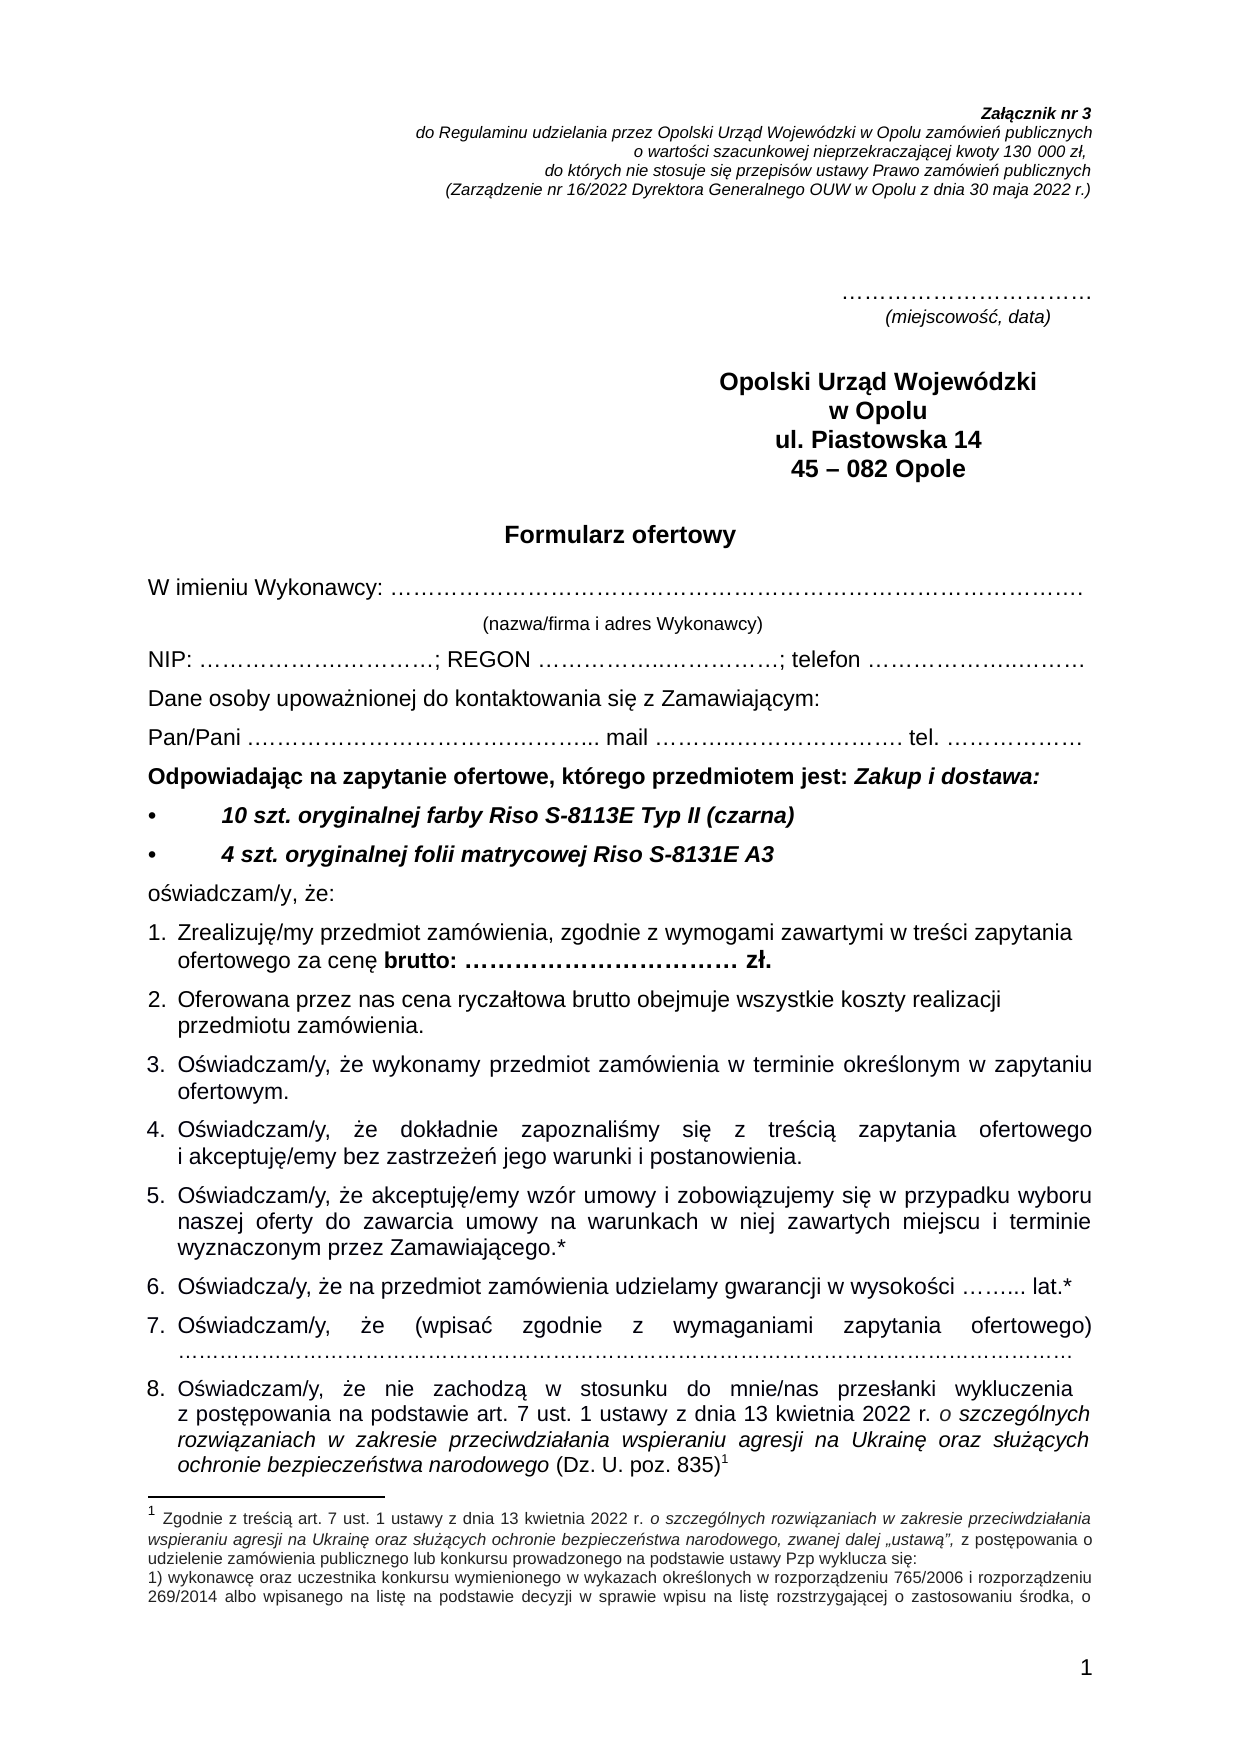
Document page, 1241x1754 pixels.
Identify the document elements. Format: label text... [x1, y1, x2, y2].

text …………………………… [148, 278, 1093, 304]
text w Opolu [664, 396, 1093, 425]
text • 4 szt. oryginalnej folii matrycowej Riso S-8131E A3 [148, 841, 1093, 867]
text Formularz ofertowy [148, 520, 1093, 548]
text Dane osoby upoważnionej do kontaktowania się z Zamawiającym: [148, 685, 1093, 712]
list Oświadczam/y, że dokładnie zapoznaliśmy się z treścią zapytania ofertowego i akceptuję/emy bez zastrzeżeń jego warunki i postanowienia. [146, 1116, 1093, 1169]
text do Regulaminu udzielania przez Opolski Urząd Wojewódzki w Opolu zamówień publicznych [148, 123, 1093, 142]
list Oświadczam/y, że wykonamy przedmiot zamówienia w terminie określonym w zapytaniu ofertowym. [146, 1051, 1093, 1104]
text Opolski Urząd Wojewódzki [664, 367, 1093, 396]
list Zrealizuję/my przedmiot zamówienia, zgodnie z wymogami zawartymi w treści zapytania ofertowego za cenę brutto: …………………………… zł. [148, 918, 1093, 973]
text • 10 szt. oryginalnej farby Riso S-8113E Typ II (czarna) [148, 802, 1093, 828]
list Oświadczam/y, że akceptuję/emy wzór umowy i zobowiązujemy się w przypadku wyboru naszej oferty do zawarcia umowy na warunkach w niej zawartych miejscu i terminie wyznaczonym przez Zamawiającego.* [146, 1182, 1093, 1261]
list Oświadcza/y, że na przedmiot zamówienia udzielamy gwarancji w wysokości ……... lat.* [146, 1273, 1093, 1299]
list Oświadczam/y, że nie zachodzą w stosunku do mnie/nas przesłanki wykluczenia z postępowania na podstawie art. 7 ust. 1 ustawy z dnia 13 kwietnia 2022 r. o szczególnych rozwiązaniach w zakresie przeciwdziałania wspieraniu agresji na Ukrainę oraz służących ochronie bezpieczeństwa narodowego (Dz. U. poz. 835) [146, 1375, 1093, 1477]
text (Zarządzenie nr 16/2022 Dyrektora Generalnego OUW w Opolu z dnia 30 maja 2022 r.) [148, 180, 1093, 199]
text W imieniu Wykonawcy: ………………………………………………………………………………. [148, 573, 1093, 600]
text Odpowiadając na zapytanie ofertowe, którego przedmiotem jest: Zakup i dostawa: [148, 763, 1093, 789]
text Załącznik nr 3 [148, 103, 1093, 123]
list Oferowana przez nas cena ryczałtowa brutto obejmuje wszystkie koszty realizacji przedmiotu zamówienia. [148, 986, 1088, 1039]
list Oświadczam/y, że (wpisać zgodnie z wymaganiami zapytania ofertowego) ………………………………………………………………………………………………………………… [146, 1312, 1093, 1362]
text Pan/Pani .…………………………….………... mail ………..…………………. tel. ……………… [148, 724, 1093, 751]
text (miejscowość, data) [148, 306, 1093, 328]
text 45 – 082 Opole [664, 453, 1093, 482]
text (nazwa/firma i adres Wykonawcy) [148, 612, 1093, 634]
text NIP: ……………….…………; REGON ……………..……………; telefon ………………..……… [148, 646, 1093, 673]
text oświadczam/y, że: [148, 879, 1093, 906]
text ul. Piastowska 14 [664, 425, 1093, 453]
text o wartości szacunkowej nieprzekraczającej kwoty 130 000 zł, do których nie stosuje się przepisów ustawy Prawo zamówień publicznych [148, 142, 1093, 180]
